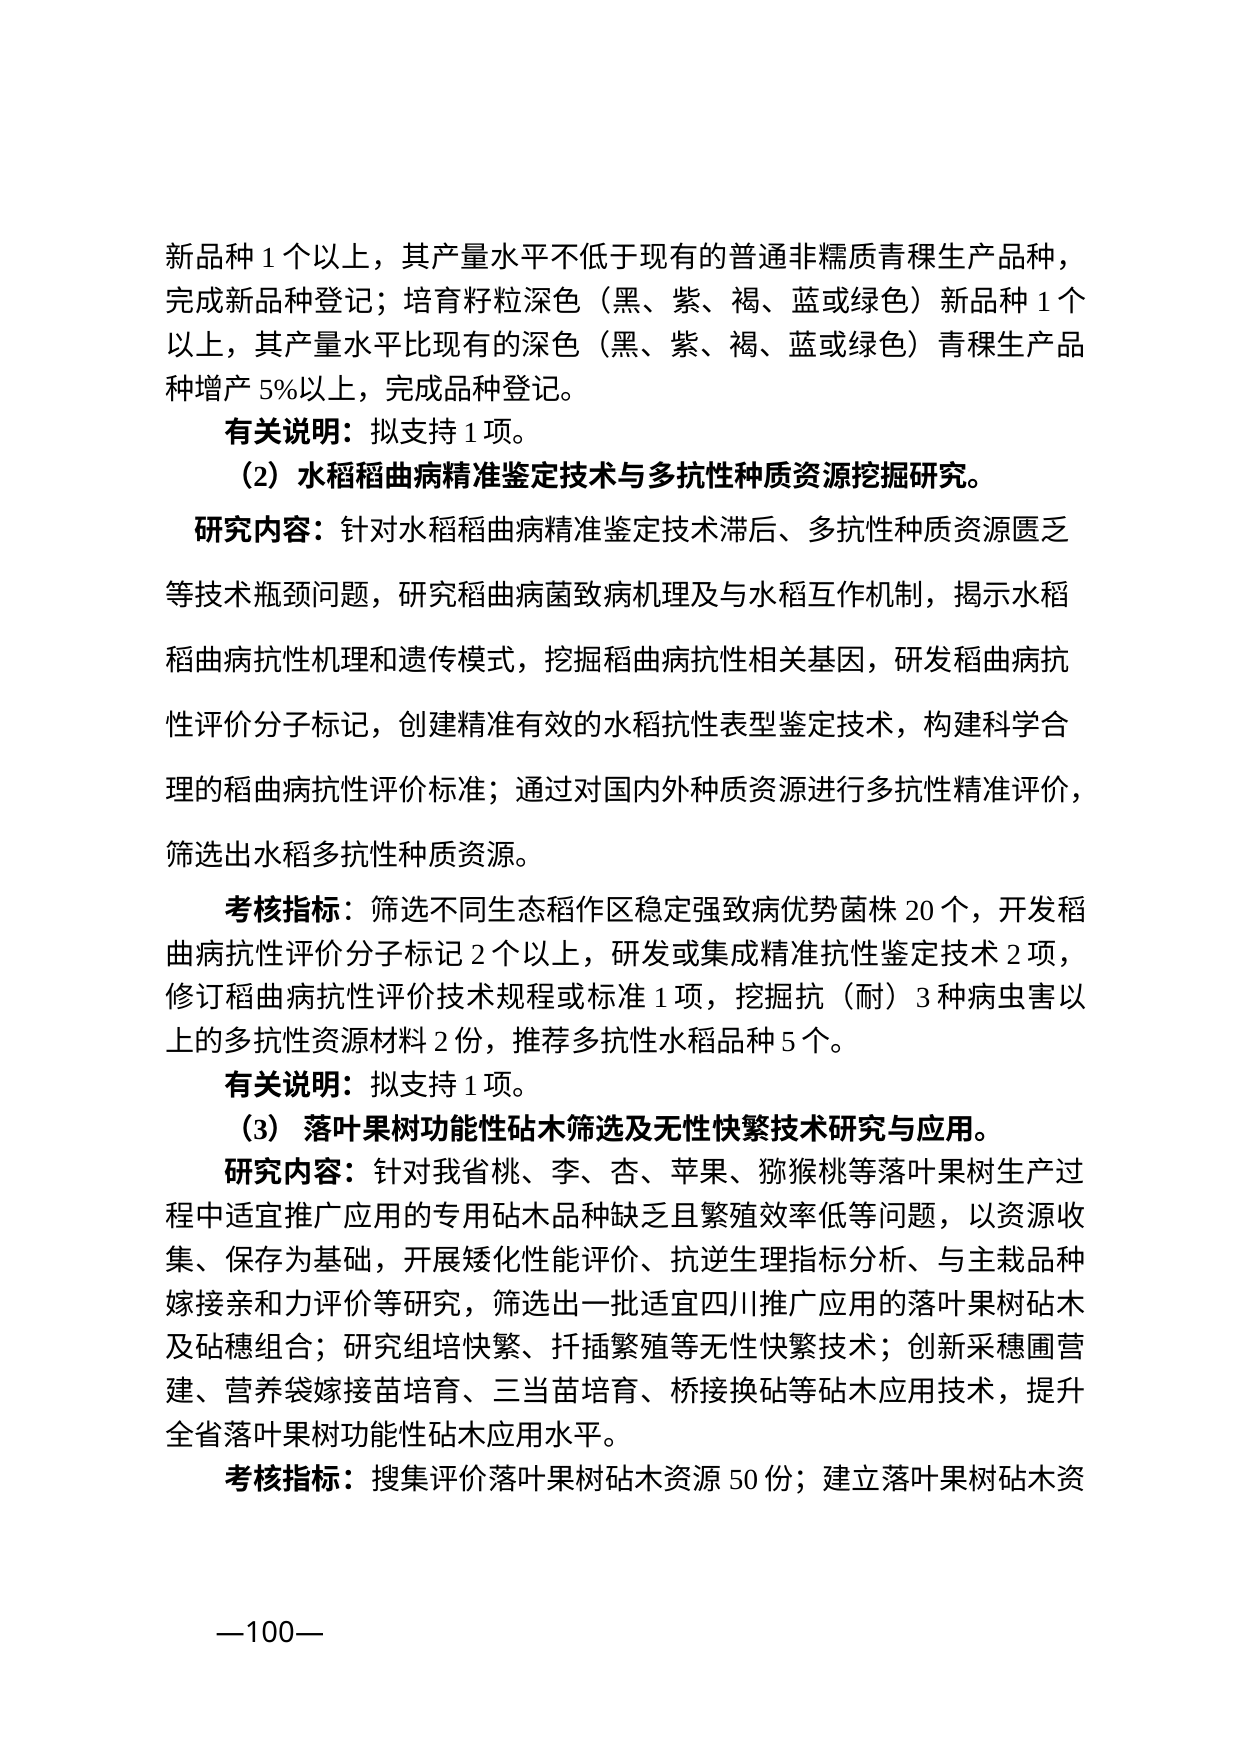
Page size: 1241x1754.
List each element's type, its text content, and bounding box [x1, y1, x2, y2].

text （3） 落叶果树功能性砧木筛选及无性快繁技术研究与应用。 [165, 1104, 1087, 1148]
text 有关说明：拟支持1项。 [165, 408, 1087, 452]
text （2）水稻稻曲病精准鉴定技术与多抗性种质资源挖掘研究。 [165, 452, 1087, 495]
text 研究内容：针对我省桃、李、杏、苹果、猕猴桃等落叶果树生产过程中适宜推广应用的专用砧木品种缺乏且繁殖效率低等问题，以资源收集、保存为基础，开展矮化性能评价、抗逆生理指标分析、与主栽品种嫁接亲和力评价等研究，筛选出一批适宜四川推广应用的落叶果树砧木及砧穗组合；研究组培快繁、扦插繁殖等无性快繁技术；创新采穗圃营建、营养袋嫁接苗培育、三当苗培育、桥接换砧等砧木应用技术，提升全省落叶果树功能性砧木应用水平。 [165, 1148, 1087, 1454]
text 考核指标：筛选不同生态稻作区稳定强致病优势菌株20个，开发稻曲病抗性评价分子标记2个以上，研发或集成精准抗性鉴定技术2项，修订稻曲病抗性评价技术规程或标准1项，挖掘抗（耐）3种病虫害以上的多抗性资源材料2份，推荐多抗性水稻品种5个。 [165, 885, 1087, 1060]
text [165, 233, 1087, 408]
text 研究内容：针对水稻稻曲病精准鉴定技术滞后、多抗性种质资源匮乏等技术瓶颈问题，研究稻曲病菌致病机理及与水稻互作机制，揭示水稻稻曲病抗性机理和遗传模式，挖掘稻曲病抗性相关基因，研发稻曲病抗性评价分子标记，创建精准有效的水稻抗性表型鉴定技术，构建科学合理的稻曲病抗性评价标准；通过对国内外种质资源进行多抗性精准评价，筛选出水稻多抗性种质资源。 [165, 495, 1087, 885]
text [165, 1454, 1087, 1498]
text 有关说明：拟支持1项。 [165, 1060, 1087, 1104]
